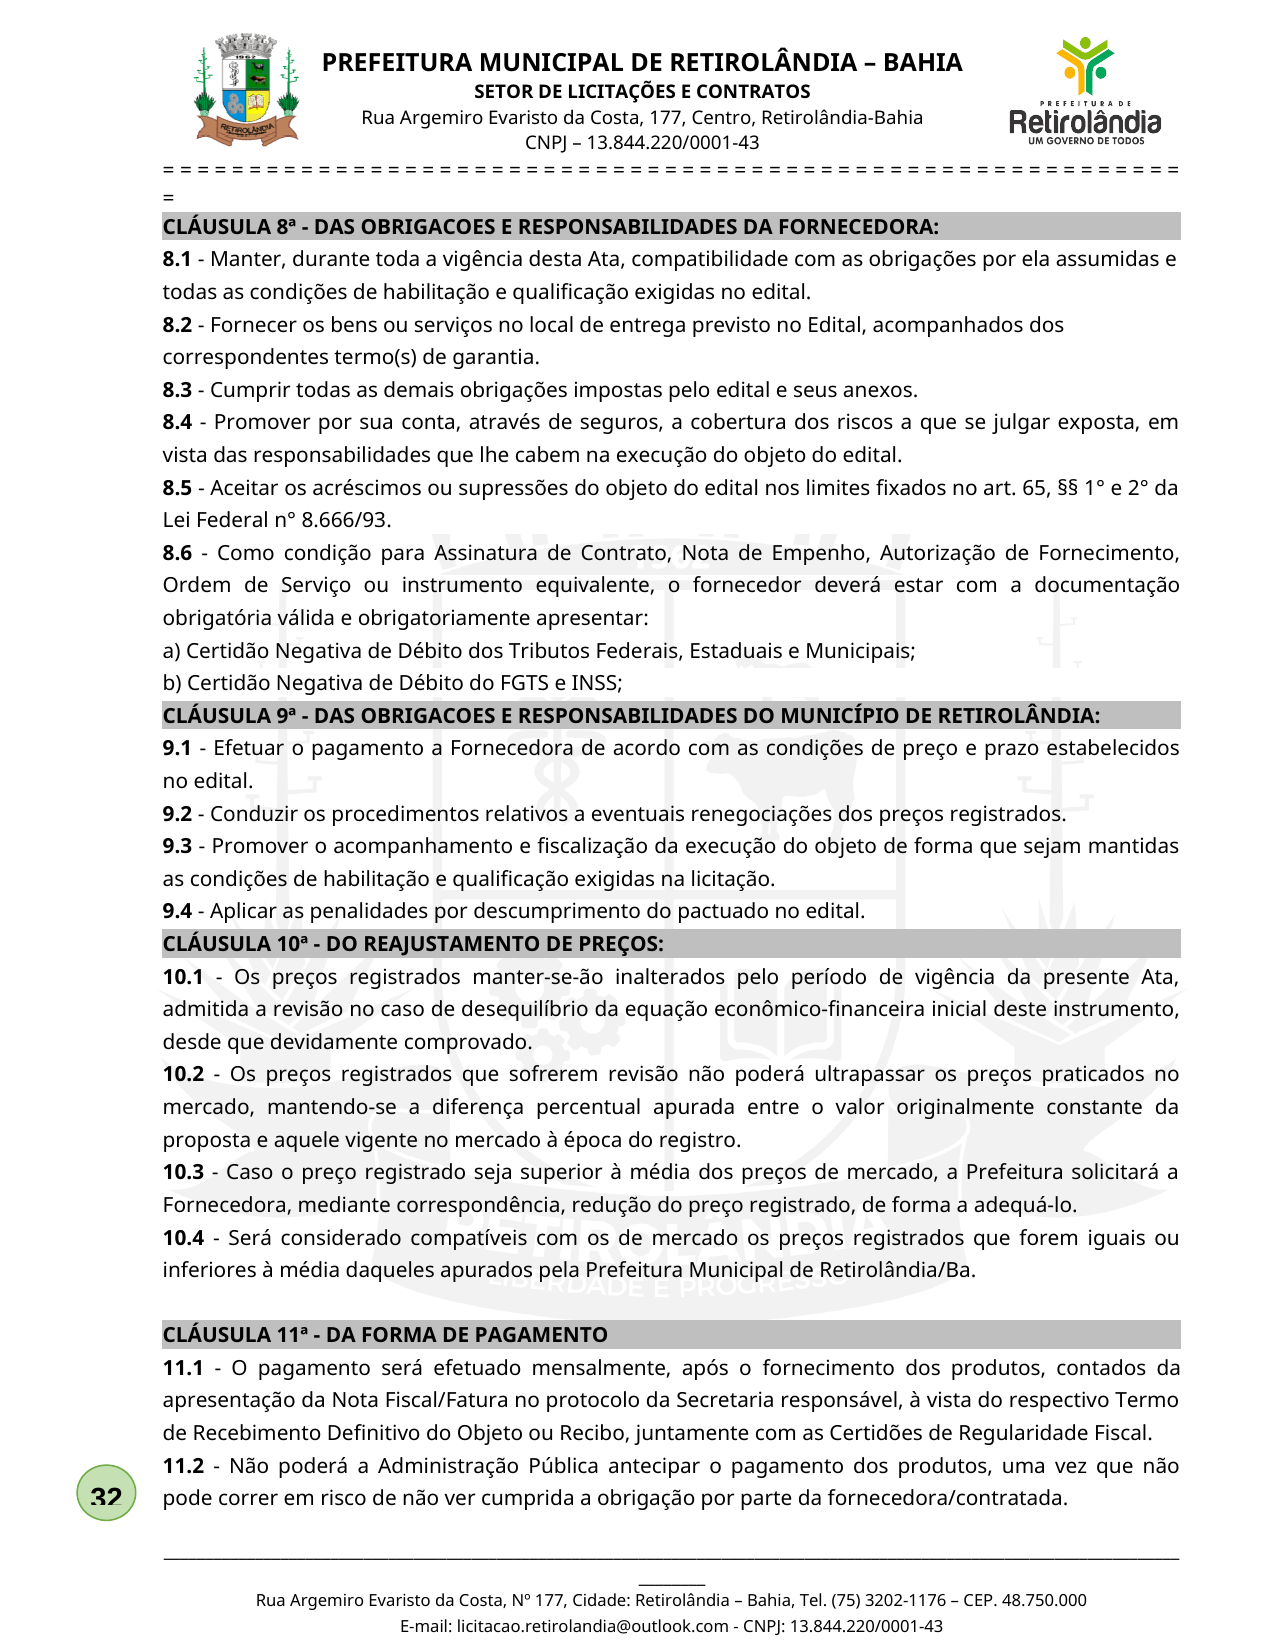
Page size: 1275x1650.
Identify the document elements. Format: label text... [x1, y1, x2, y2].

picture [155, 424, 1189, 1326]
text 10.2 - Os preços registrados que sofrerem revisão não poderá ultrapassar os preços praticados no mercado, mantendo-se a diferença percentual apurada entre o valor originalmente constante da proposta e aquele vigente no mercado à época do registro. [162, 1059, 1181, 1153]
text 9.4 - Aplicar as penalidades por descumprimento do pactuado no edital. [162, 897, 1181, 925]
text 9.1 - Efetuar o pagamento a Fornecedora de acordo com as condições de preço e prazo estabelecidos no edital. [162, 733, 1181, 794]
picture [1002, 26, 1166, 152]
text 10.1 - Os preços registrados manter-se-ão inalterados pelo período de vigência da presente Ata, admitida a revisão no caso de desequilíbrio da equação econômico-financeira inicial deste instrumento, desde que devidamente comprovado. [162, 962, 1181, 1055]
picture [180, 26, 307, 149]
text CLÁUSULA 10ª - DO REAJUSTAMENTO DE PREÇOS: [162, 929, 1181, 958]
text 8.5 - Aceitar os acréscimos ou supressões do objeto do edital nos limites fixados no art. 65, §§ 1° e 2° da Lei Federal n° 8.666/93. [162, 473, 1181, 534]
text CLÁUSULA 8ª - DAS OBRIGACOES E RESPONSABILIDADES DA FORNECEDORA: [162, 212, 1181, 240]
text 10.4 - Será considerado compatíveis com os de mercado os preços registrados que forem iguais ou inferiores à média daqueles apurados pela Prefeitura Municipal de Retirolândia/Ba. [162, 1223, 1181, 1284]
text 8.1 - Manter, durante toda a vigência desta Ata, compatibilidade com as obrigações por ela assumidas e todas as condições de habilitação e qualificação exigidas no edital. [162, 244, 1181, 306]
text 10.3 - Caso o preço registrado seja superior à média dos preços de mercado, a Prefeitura solicitará a Fornecedora, mediante correspondência, redução do preço registrado, de forma a adequá-lo. [162, 1157, 1181, 1218]
text b) Certidão Negativa de Débito do FGTS e INSS; [162, 668, 1181, 697]
text CLÁUSULA 11ª - DA FORMA DE PAGAMENTO [162, 1320, 1181, 1349]
text 8.4 - Promover por sua conta, através de seguros, a cobertura dos riscos a que se julgar exposta, em vista das responsabilidades que lhe cabem na execução do objeto do edital. [162, 407, 1181, 468]
text 8.2 - Fornecer os bens ou serviços no local de entrega previsto no Edital, acompanhados dos correspondentes termo(s) de garantia. [162, 310, 1181, 371]
text 11.2 - Não poderá a Administração Pública antecipar o pagamento dos produtos, uma vez que não pode correr em risco de não ver cumprida a obrigação por parte da fornecedora/contratada. [162, 1451, 1181, 1512]
text 9.3 - Promover o acompanhamento e fiscalização da execução do objeto de forma que sejam mantidas as condições de habilitação e qualificação exigidas na licitação. [162, 831, 1181, 892]
text CLÁUSULA 9ª - DAS OBRIGACOES E RESPONSABILIDADES DO MUNICÍPIO DE RETIROLÂNDIA: [162, 701, 1181, 729]
text 9.2 - Conduzir os procedimentos relativos a eventuais renegociações dos preços registrados. [162, 799, 1181, 827]
text a) Certidão Negativa de Débito dos Tributos Federais, Estaduais e Municipais; [162, 636, 1181, 664]
text 8.3 - Cumprir todas as demais obrigações impostas pelo edital e seus anexos. [162, 375, 1181, 403]
text 8.6 - Como condição para Assinatura de Contrato, Nota de Empenho, Autorização de Fornecimento, Ordem de Serviço ou instrumento equivalente, o fornecedor deverá estar com a documentação obrigatória válida e obrigatoriamente apresentar: [162, 538, 1181, 632]
text 11.1 - O pagamento será efetuado mensalmente, após o fornecimento dos produtos, contados da apresentação da Nota Fiscal/Fatura no protocolo da Secretaria responsável, à vista do respectivo Termo de Recebimento Definitivo do Objeto ou Recibo, juntamente com as Certidões de Regularidade Fiscal. [162, 1353, 1181, 1447]
